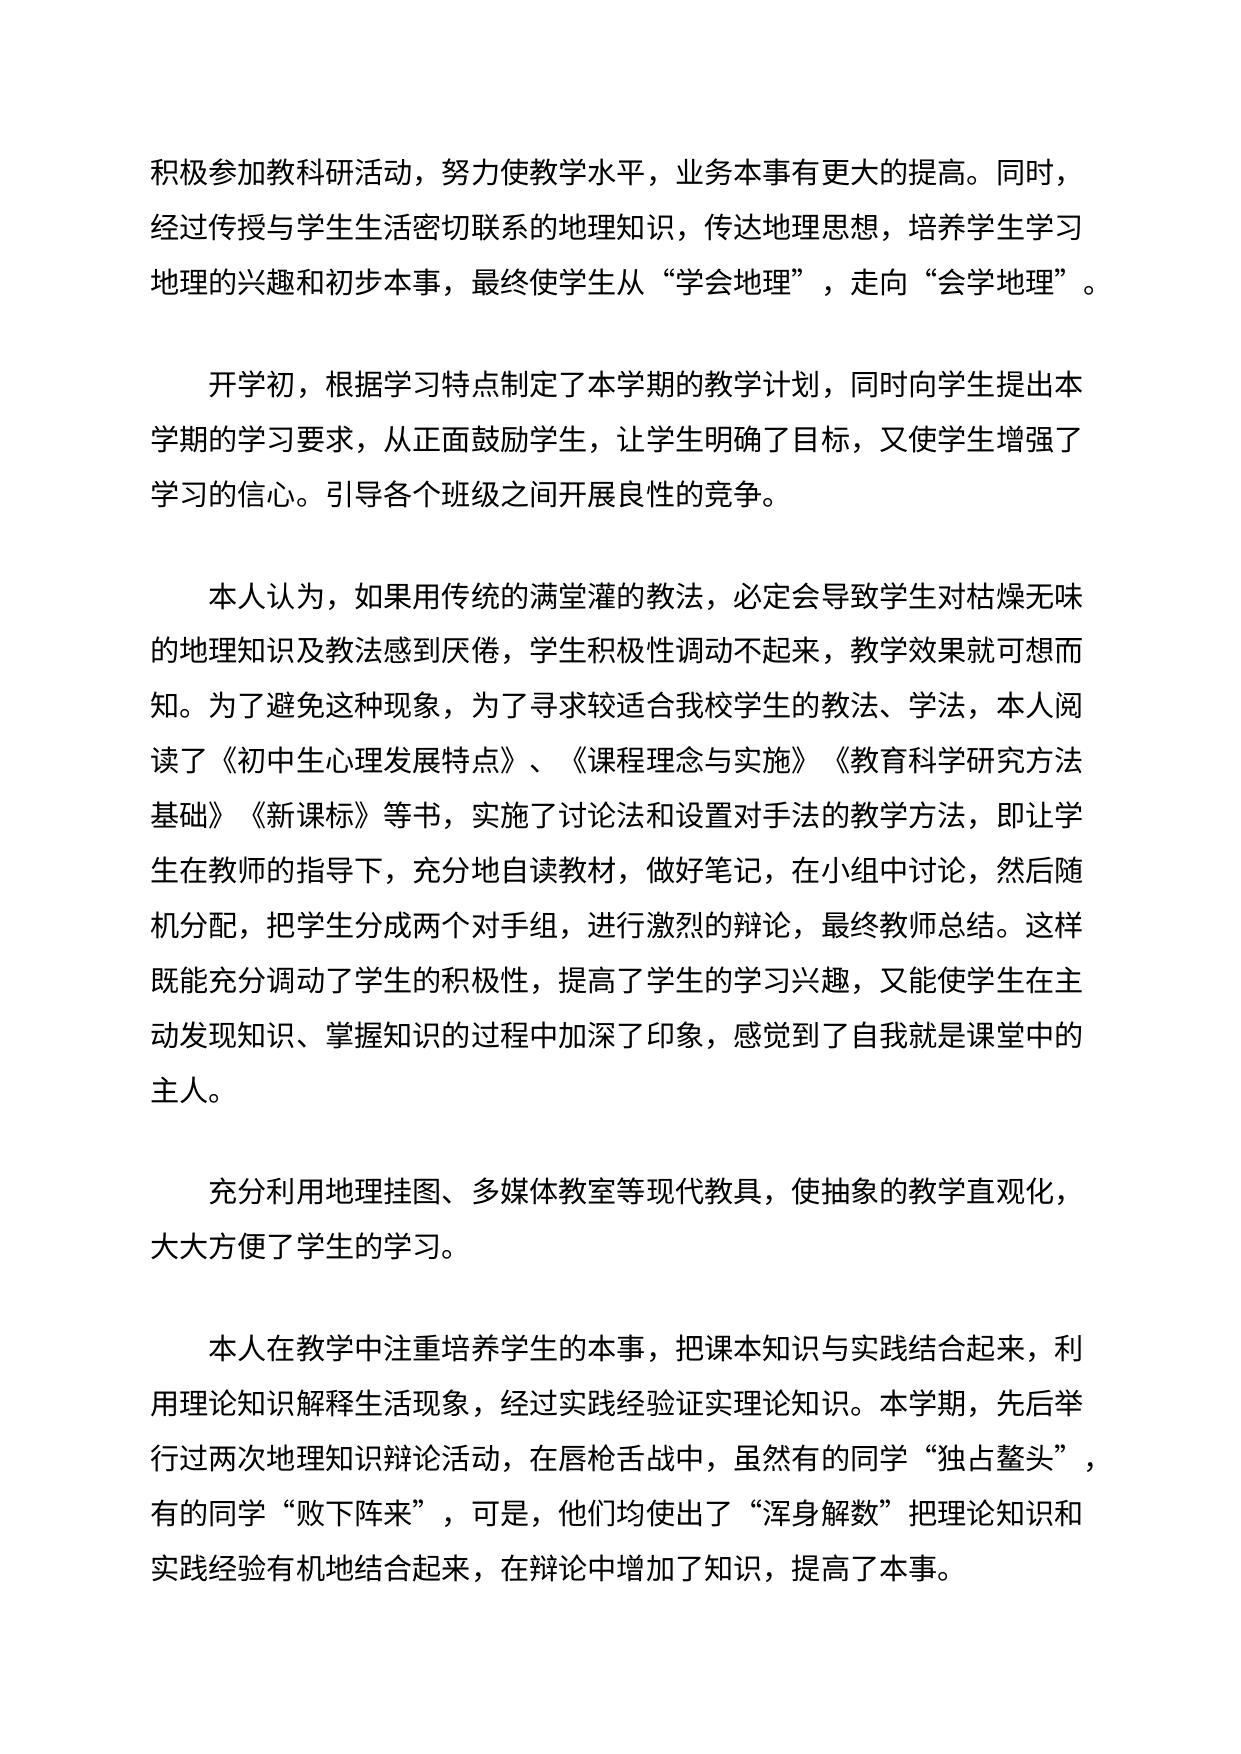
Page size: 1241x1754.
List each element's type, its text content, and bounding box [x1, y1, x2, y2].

text 充分利用地理挂图、多媒体教室等现代教具，使抽象的教学直观化，大大方便了学生的学习。 [150, 1169, 1090, 1266]
text 本人在教学中注重培养学生的本事，把课本知识与实践结合起来，利用理论知识解释生活现象，经过实践经验证实理论知识。本学期，先后举行过两次地理知识辩论活动，在唇枪舌战中，虽然有的同学“独占鳌头”，有的同学“败下阵来”，可是，他们均使出了“浑身解数”把理论知识和实践经验有机地结合起来，在辩论中增加了知识，提高了本事。 [150, 1326, 1090, 1587]
text 开学初，根据学习特点制定了本学期的教学计划，同时向学生提出本学期的学习要求，从正面鼓励学生，让学生明确了目标，又使学生增强了学习的信心。引导各个班级之间开展良性的竞争。 [150, 362, 1090, 514]
text 本人认为，如果用传统的满堂灌的教法，必定会导致学生对枯燥无味的地理知识及教法感到厌倦，学生积极性调动不起来，教学效果就可想而知。为了避免这种现象，为了寻求较适合我校学生的教法、学法，本人阅读了《初中生心理发展特点》、《课程理念与实施》《教育科学研究方法基础》《新课标》等书，实施了讨论法和设置对手法的教学方法，即让学生在教师的指导下，充分地自读教材，做好笔记，在小组中讨论，然后随机分配，把学生分成两个对手组，进行激烈的辩论，最终教师总结。这样既能充分调动了学生的积极性，提高了学生的学习兴趣，又能使学生在主动发现知识、掌握知识的过程中加深了印象，感觉到了自我就是课堂中的主人。 [150, 573, 1090, 1109]
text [150, 150, 1090, 302]
